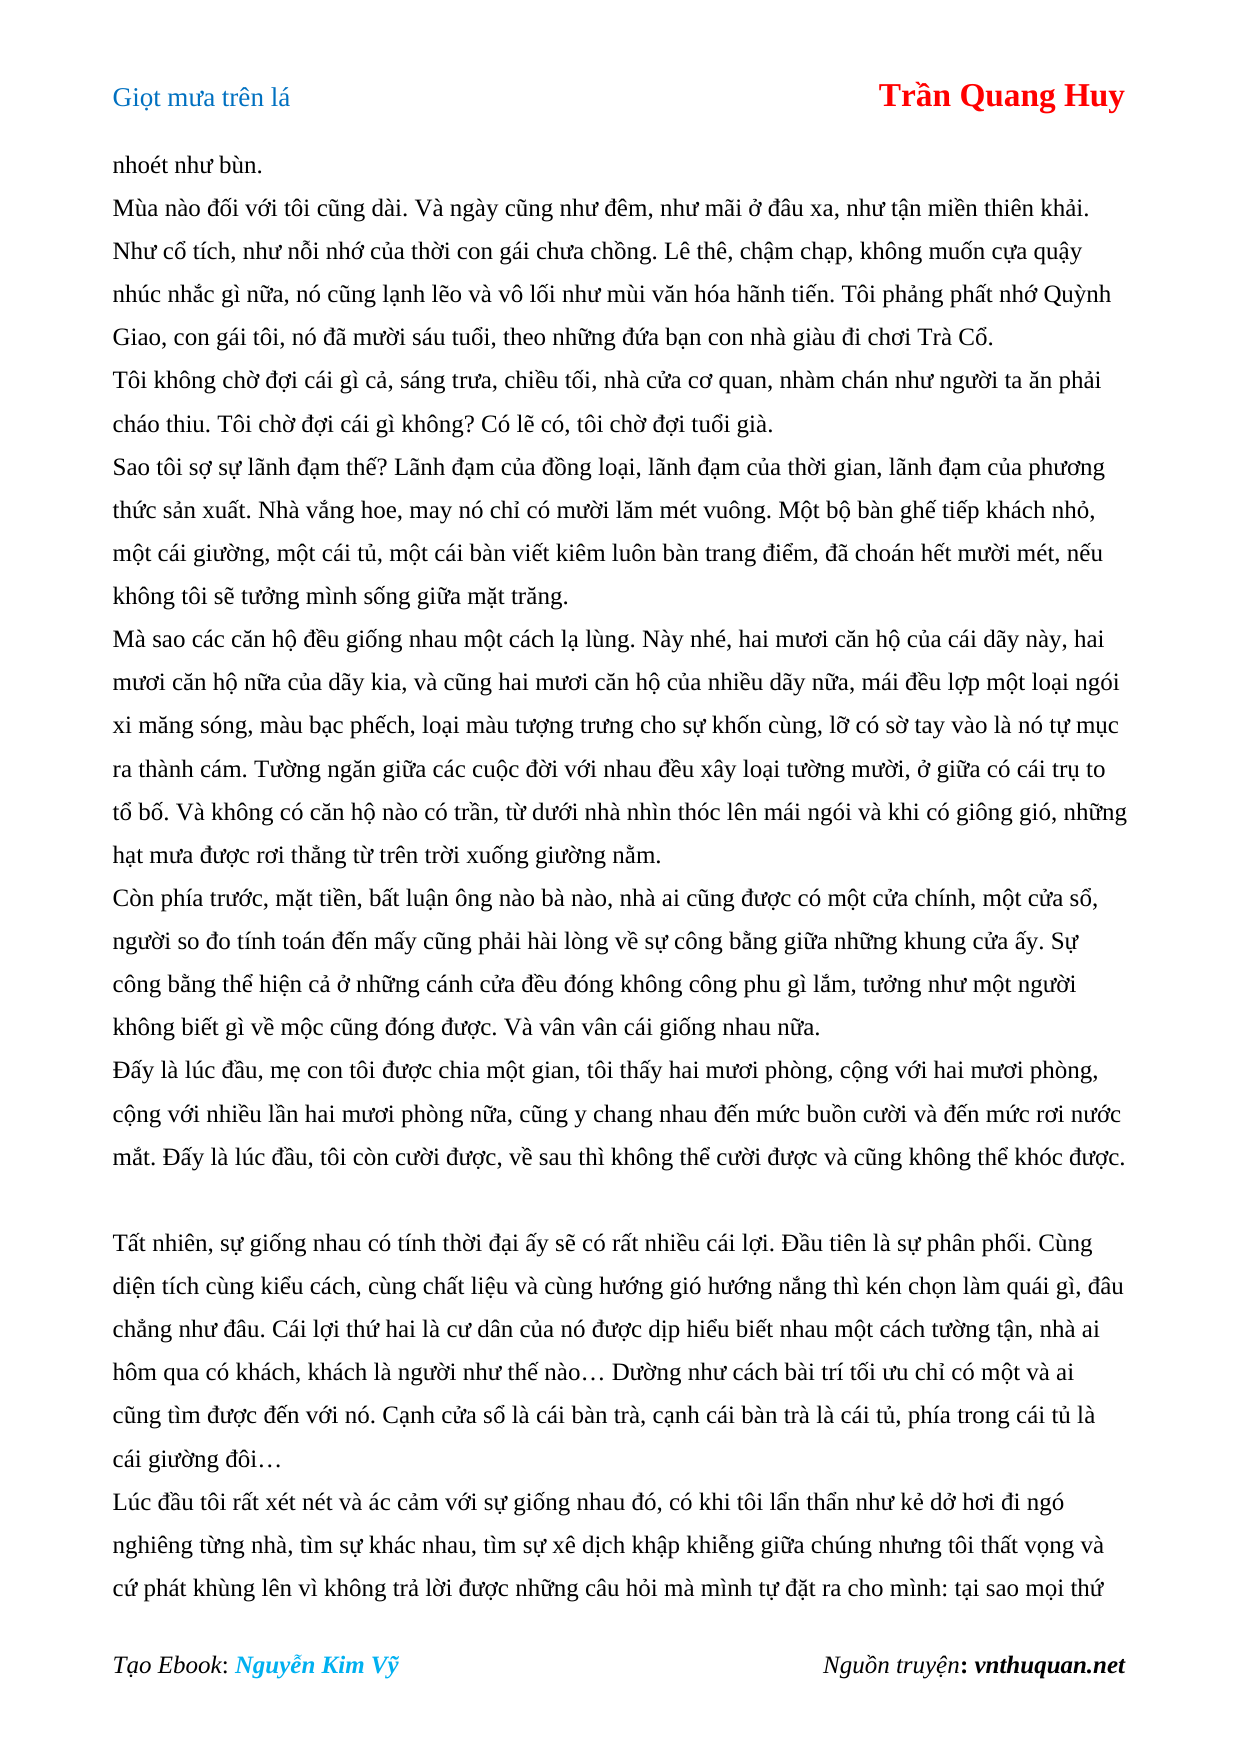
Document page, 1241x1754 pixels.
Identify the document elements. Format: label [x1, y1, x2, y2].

text [112, 150, 1128, 1602]
